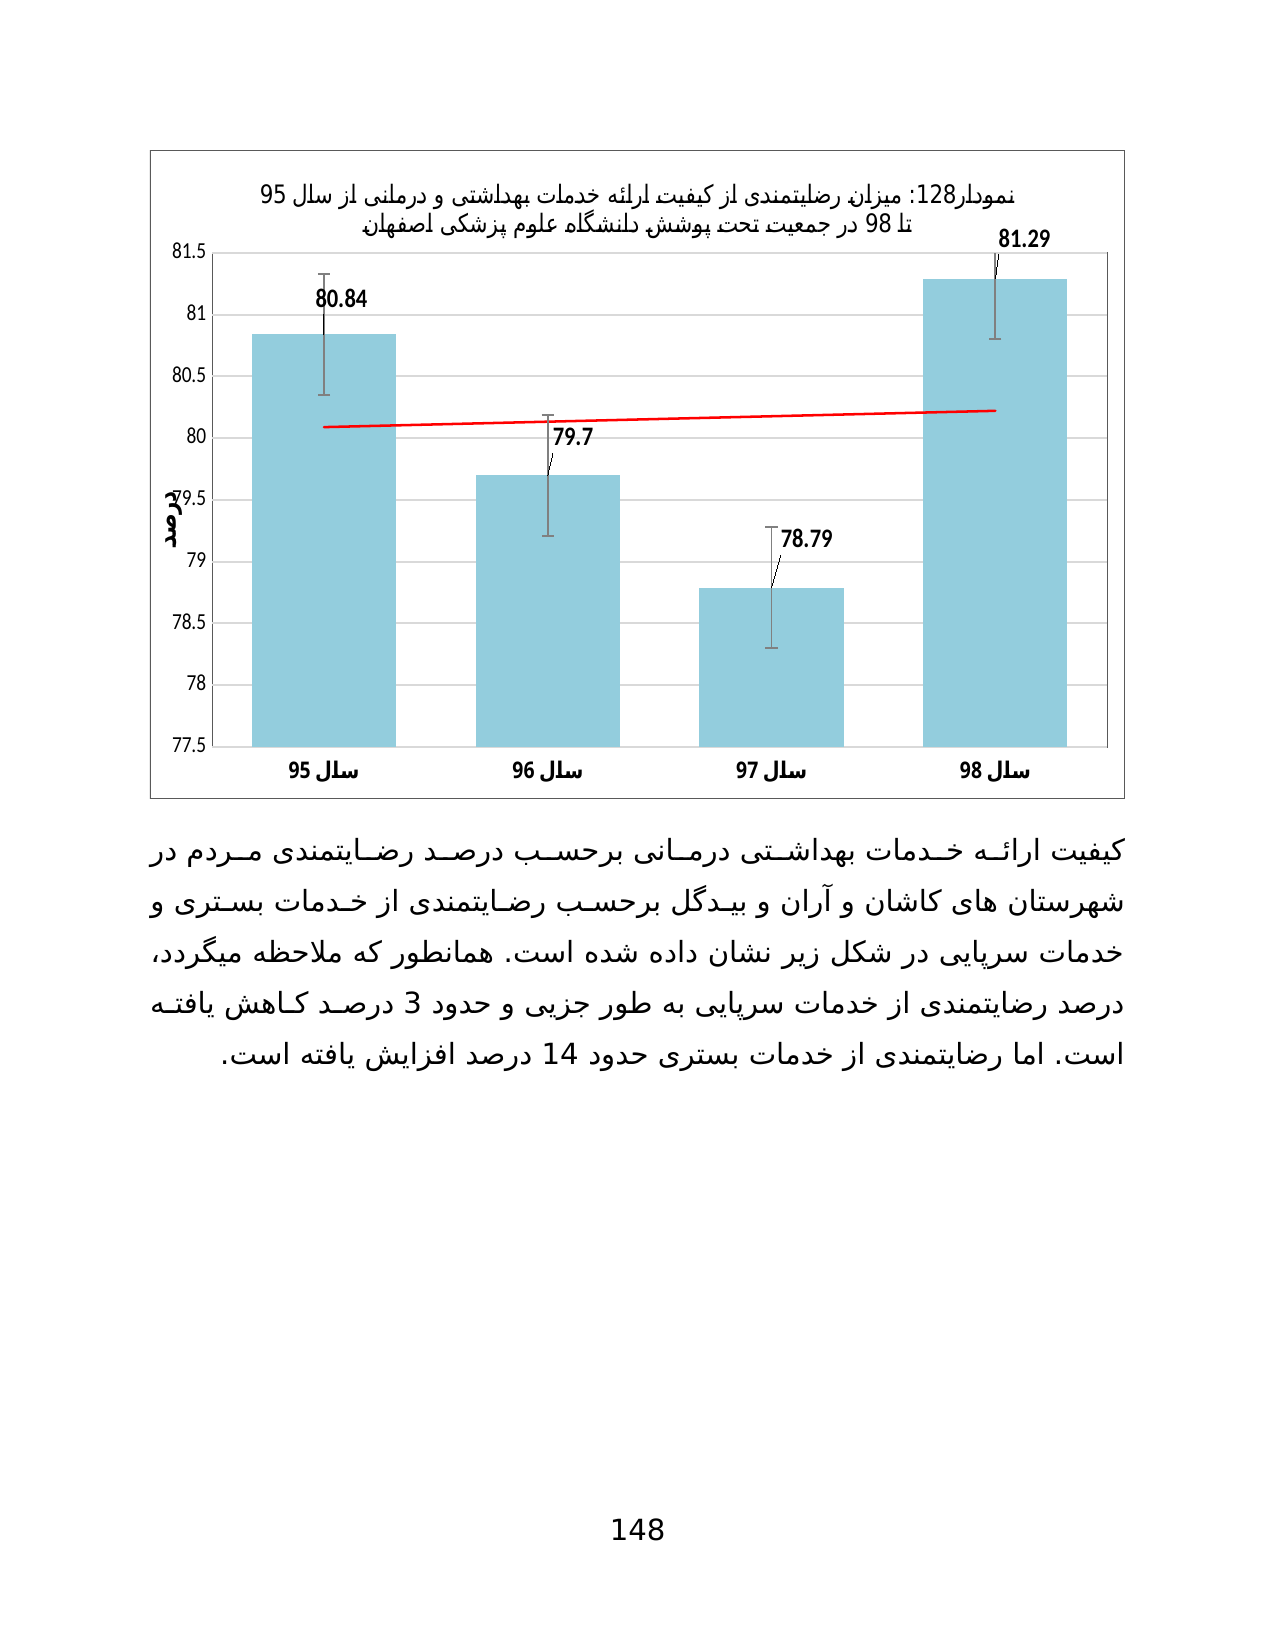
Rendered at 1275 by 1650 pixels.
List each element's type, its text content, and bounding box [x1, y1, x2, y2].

text کیفیت ارائه خدمات بهداشتی درمانی برحسب درصد رضایتمندی مردم در شهرستان های کاشان و آران و بیدگل برحسب رضایتمندی از خدمات بستری و خدمات سرپایی در شکل زیر نشان داده شده است. همانطور که ملاحظه میگردد، درصد رضایتمندی از خدمات سرپایی به طور جزیی و حدود 3 درصد کاهش یافته است. اما رضایتمندی از خدمات بستری حدود 14 درصد افزایش یافته است. [150, 834, 1125, 1071]
